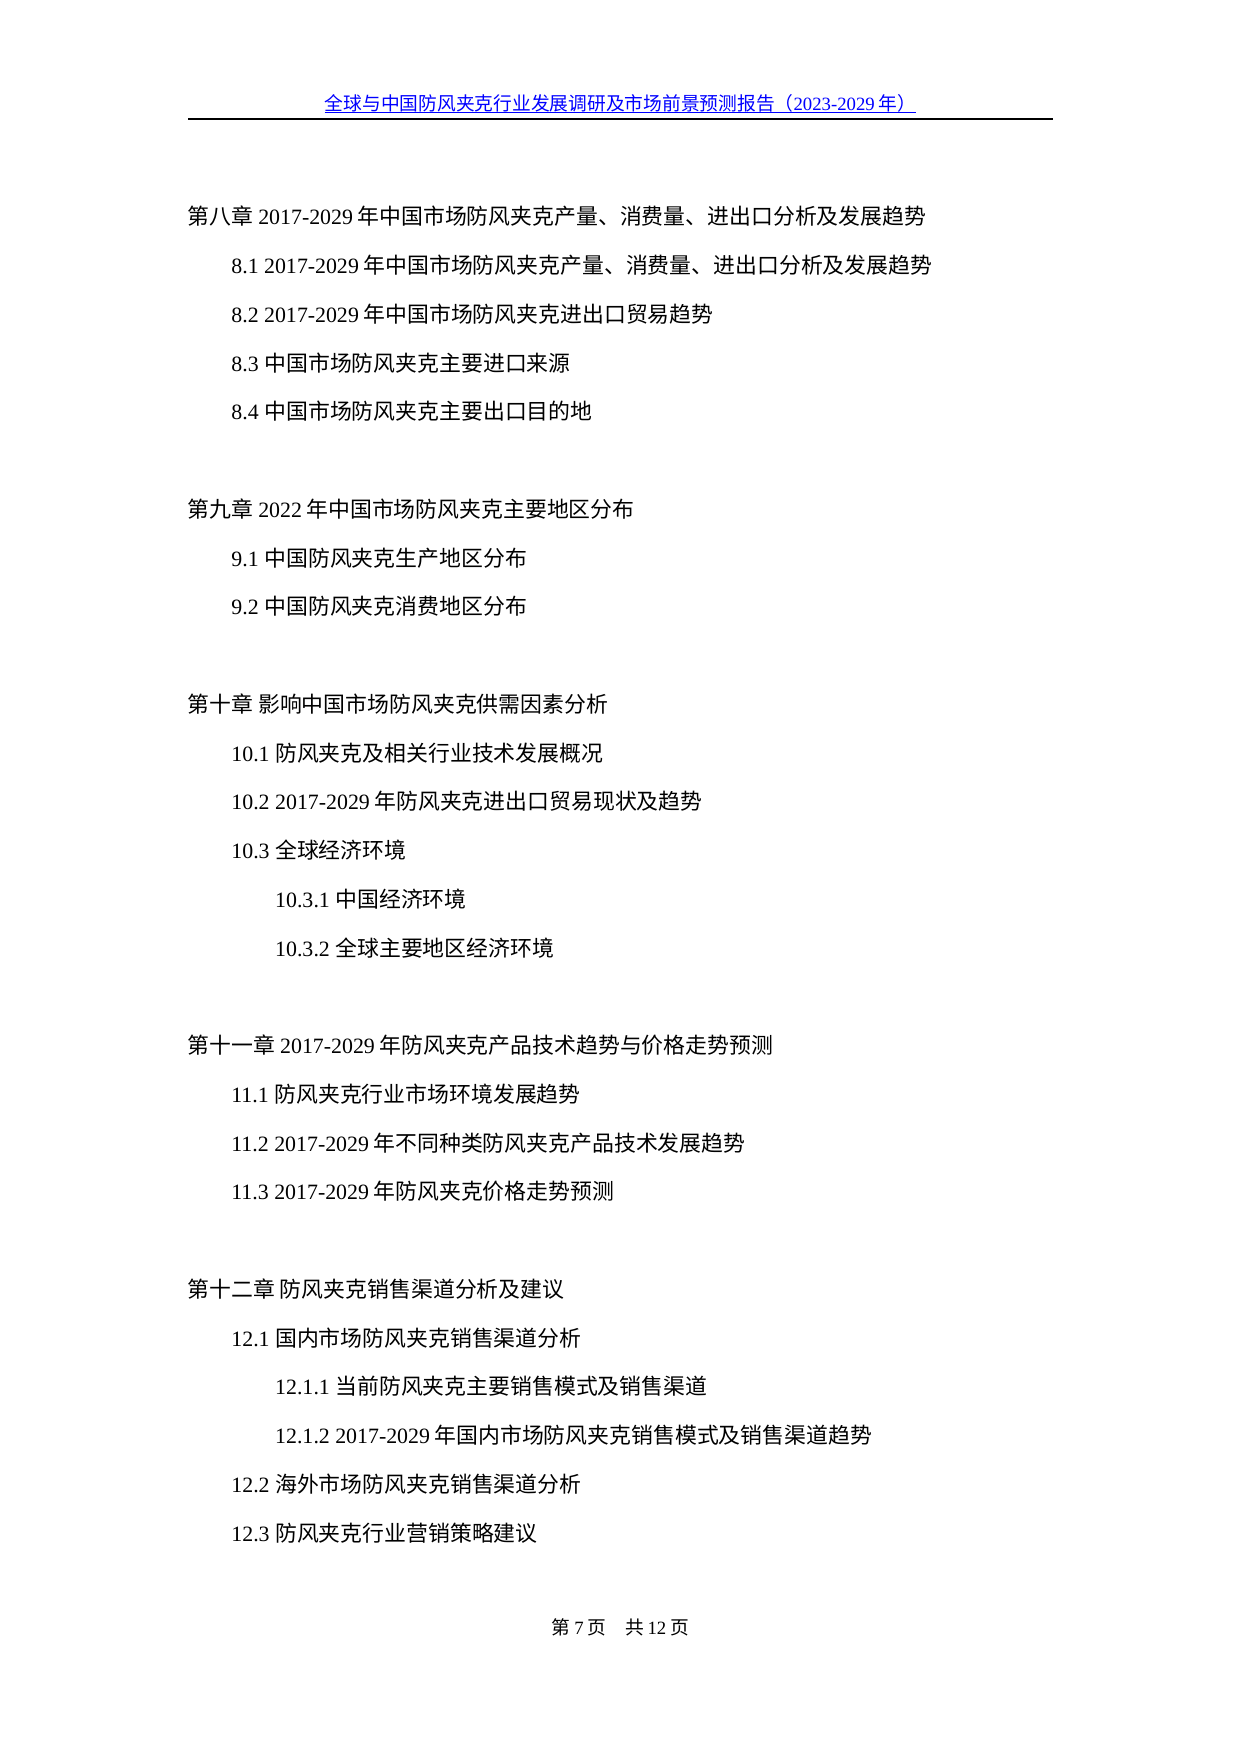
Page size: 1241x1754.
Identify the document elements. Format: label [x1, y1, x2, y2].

text [187, 150, 1053, 1548]
